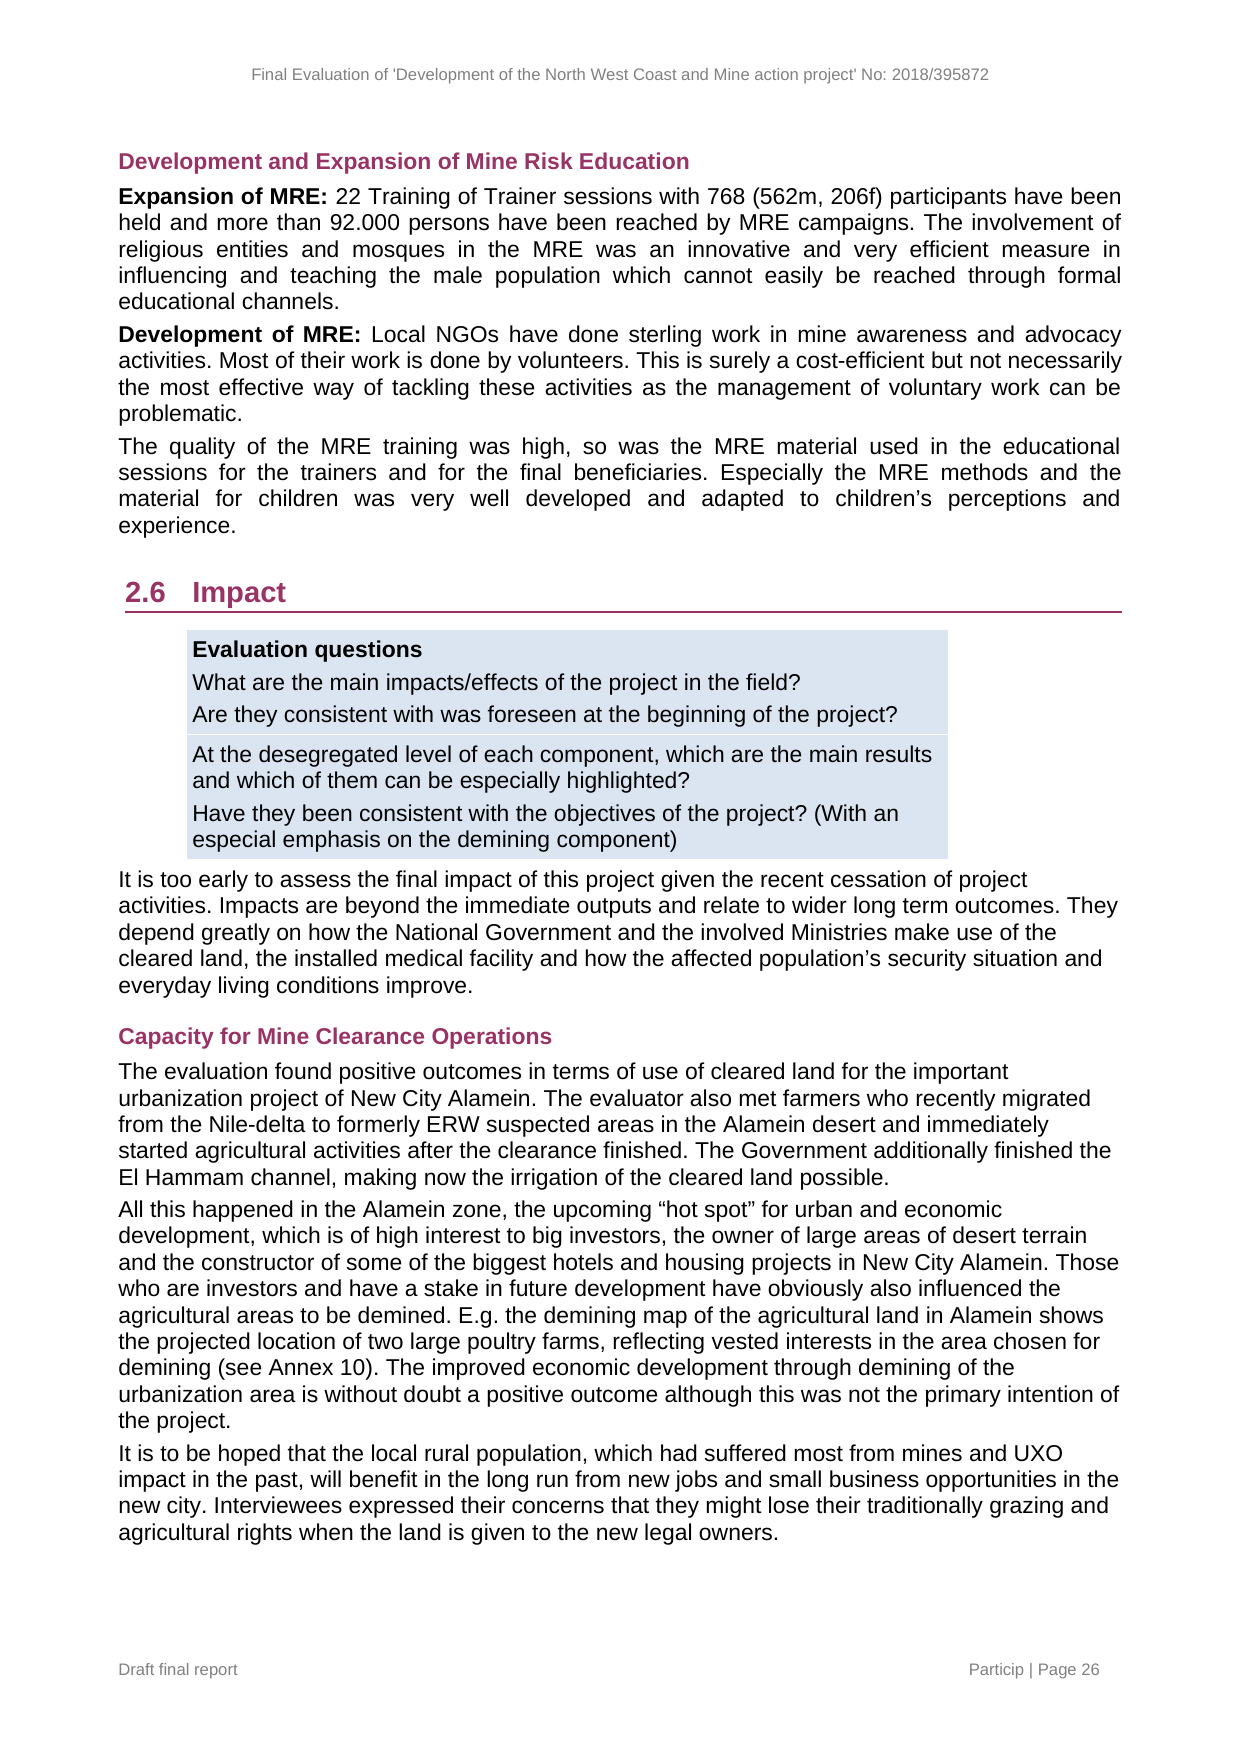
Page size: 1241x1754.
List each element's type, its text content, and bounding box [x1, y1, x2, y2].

text It is to be hoped that the local rural population, which had suffered most from mines and UXO impact in the past, will benefit in the long run from new jobs and small business opportunities in the new city. Interviewees expressed their concerns that they might lose their traditionally grazing and agricultural rights when the land is given to the new legal owners. [118, 1439, 1122, 1545]
subtitle Capacity for Mine Clearance Operations [118, 1023, 1122, 1049]
subtitle Development and Expansion of Mine Risk Education [118, 148, 1122, 174]
text Expansion of MRE: 22 Training of Trainer sessions with 768 (562m, 206f) participants have been held and more than 92.000 persons have been reached by MRE campaigns. The involvement of religious entities and mosques in the MRE was an innovative and very efficient measure in influencing and teaching the male population which cannot easily be reached through formal educational channels. [118, 183, 1122, 315]
table_header Evaluation questions What are the main impacts/effects of the project in the field? Are they consistent with was foreseen at the beginning of the project? [187, 630, 948, 734]
text The quality of the MRE training was high, so was the MRE material used in the educational sessions for the trainers and for the final beneficiaries. Especially the MRE methods and the material for children was very well developed and adapted to children’s perceptions and experience. [118, 433, 1122, 538]
table_cell At the desegregated level of each component, which are the main results and which of them can be especially highlighted? Have they been consistent with the objectives of the project? (With an especial emphasis on the demining component) [187, 735, 948, 859]
text It is too early to assess the final impact of this project given the recent cessation of project activities. Impacts are beyond the immediate outputs and relate to wider long term outcomes. They depend greatly on how the National Government and the involved Ministries make use of the cleared land, the installed medical facility and how the affected population’s security situation and everyday living conditions improve. [118, 866, 1122, 998]
text The evaluation found positive outcomes in terms of use of cleared land for the important urbanization project of New City Alamein. The evaluator also met farmers who recently migrated from the Nile-delta to formerly ERW suspected areas in the Alamein desert and immediately started agricultural activities after the clearance finished. The Government additionally finished the El Hammam channel, making now the irrigation of the cleared land possible. [118, 1058, 1122, 1190]
text All this happened in the Alamein zone, the upcoming “hot spot” for urban and economic development, which is of high interest to big investors, the owner of large areas of desert terrain and the constructor of some of the biggest hotels and housing projects in New City Alamein. Those who are investors and have a stake in future development have obviously also influenced the agricultural areas to be demined. E.g. the demining map of the agricultural land in Alamein shows the projected location of two large poultry farms, reflecting vested interests in the area chosen for demining (see Annex 10). The improved economic development through demining of the urbanization area is without doubt a positive outcome although this was not the primary intention of the project. [118, 1196, 1122, 1433]
text Development of MRE: Local NGOs have done sterling work in mine awareness and advocacy activities. Most of their work is done by volunteers. This is surely a cost-efficient but not necessarily the most effective way of tackling these activities as the management of voluntary work can be problematic. [118, 321, 1122, 426]
subtitle Impact [125, 576, 1122, 611]
